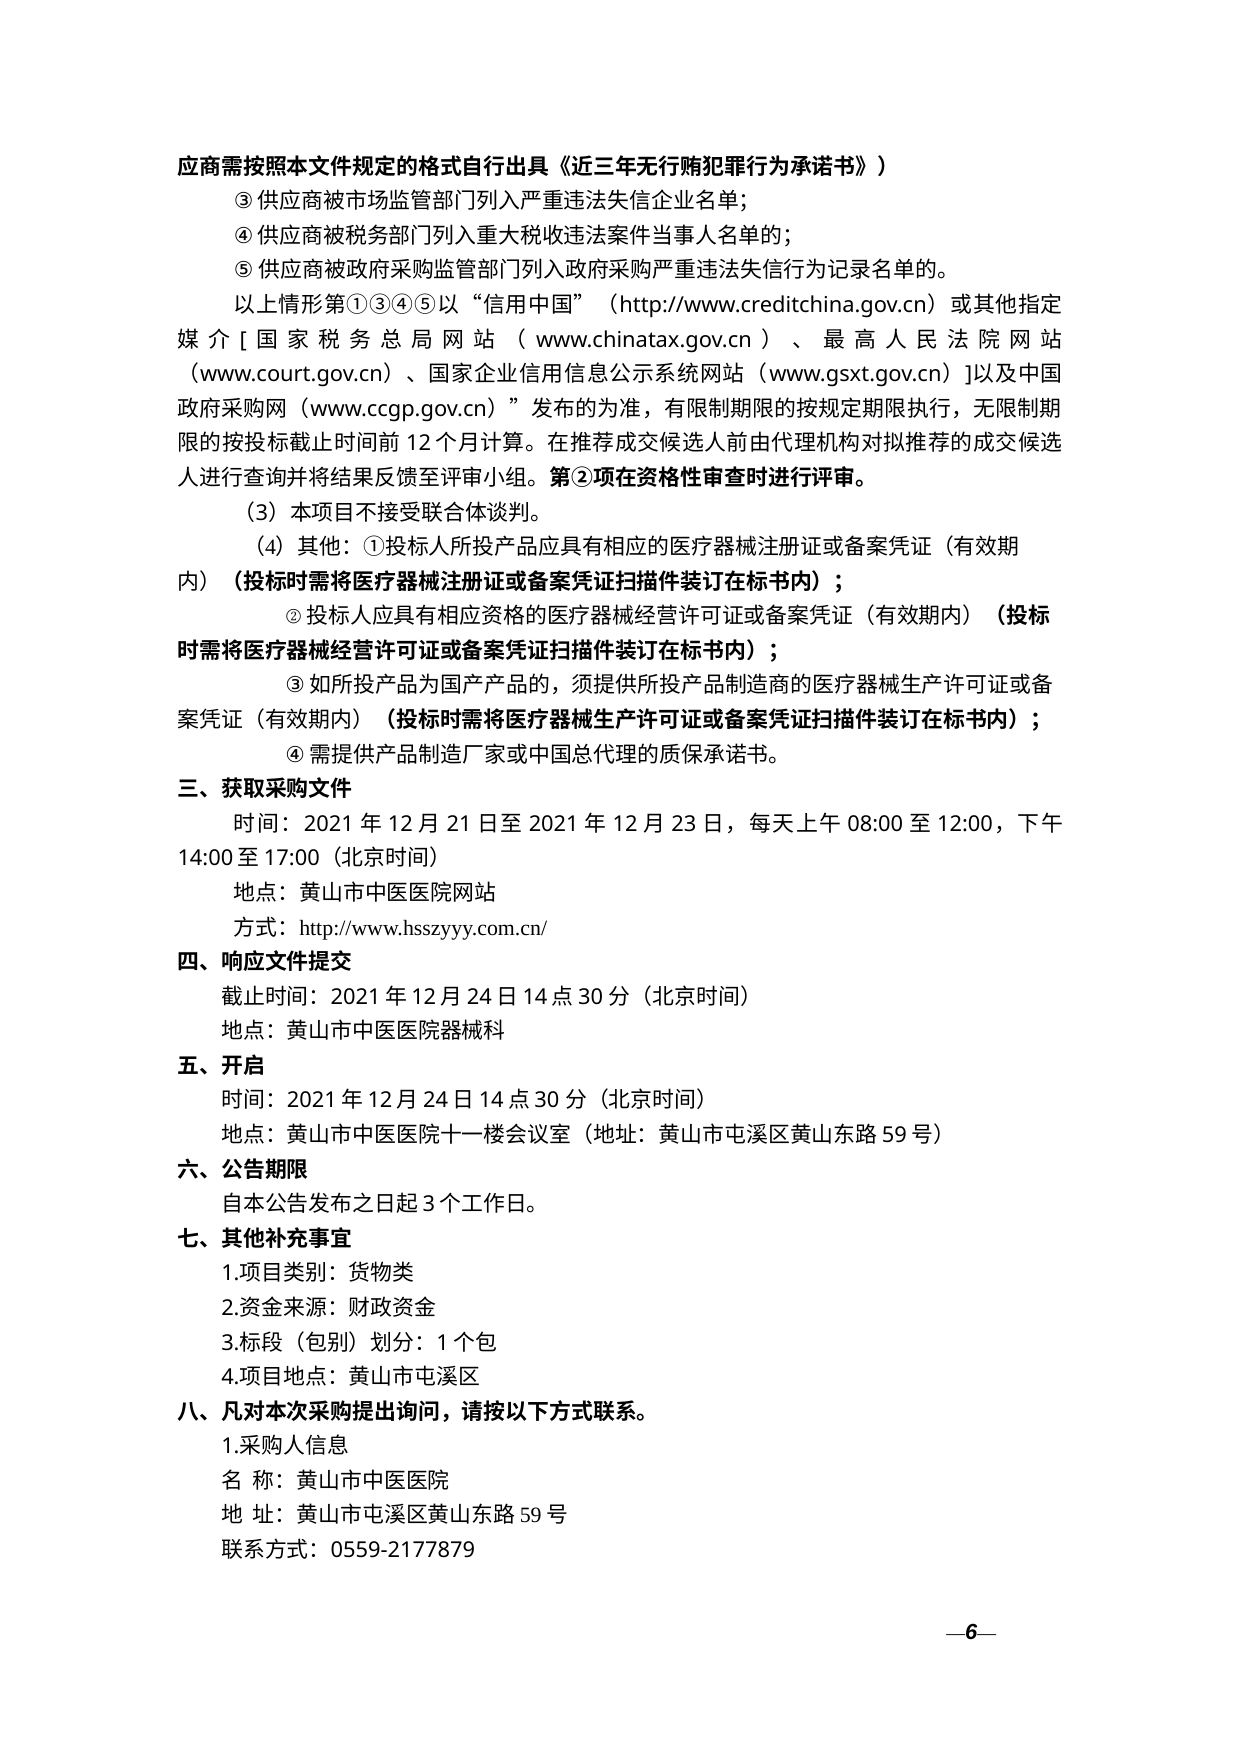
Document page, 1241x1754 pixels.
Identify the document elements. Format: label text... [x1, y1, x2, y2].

text 地点：黄山市中医医院器械科 [177, 1012, 1063, 1046]
text 3.标段（包别）划分：1个包 [177, 1323, 1063, 1358]
text 时间：2021年12月24日14点30 分（北京时间） [177, 1081, 1063, 1116]
text ④需提供产品制造厂家或中国总代理的质保承诺书。 [177, 735, 1063, 770]
text （3）本项目不接受联合体谈判。 [177, 493, 1063, 528]
text ④供应商被税务部门列入重大税收违法案件当事人名单的； [177, 216, 1063, 251]
text 方式：http://www.hsszyyy.com.cn/ [177, 908, 1063, 943]
text ⑤ 供应商被政府采购监管部门列入政府采购严重违法失信行为记录名单的。 [177, 251, 1063, 286]
text 2.资金来源：财政资金 [177, 1288, 1063, 1323]
text 联系方式：0559-2177879 [177, 1531, 1063, 1565]
text 地 址：黄山市屯溪区黄山东路59号 [177, 1496, 1063, 1531]
text 时间：2021年12月21日至2021年12月23日，每天上午08:00至12:00，下午14:00至17:00（北京时间） [177, 804, 1063, 873]
text 三、获取采购文件 [177, 770, 1063, 804]
text 1.项目类别：货物类 [177, 1254, 1063, 1288]
text 以上情形第①③④⑤以“信用中国”（http://www.creditchina.gov.cn）或其他指定媒介[国家税务总局网站（www.chinatax.gov.cn）、最高人民法院网站（www.court.gov.cn）、国家企业信用信息公示系统网站（www.gsxt.gov.cn）]以及中国政府采购网（www.ccgp.gov.cn）”发布的为准，有限制期限的按规定期限执行，无限制期限的按投标截止时间前12个月计算。在推荐成交候选人前由代理机构对拟推荐的成交候选人进行查询并将结果反馈至评审小组。第②项在资格性审查时进行评审。 [177, 286, 1063, 493]
text ②投标人应具有相应资格的医疗器械经营许可证或备案凭证（有效期内）（投标时需将医疗器械经营许可证或备案凭证扫描件装订在标书内）； [177, 597, 1063, 666]
text 4.项目地点：黄山市屯溪区 [177, 1358, 1063, 1392]
text ③如所投产品为国产产品的，须提供所投产品制造商的医疗器械生产许可证或备案凭证（有效期内）（投标时需将医疗器械生产许可证或备案凭证扫描件装订在标书内）； [177, 666, 1063, 735]
text 地点：黄山市中医医院十一楼会议室（地址：黄山市屯溪区黄山东路59号） [177, 1116, 1063, 1150]
text 1.采购人信息 [177, 1427, 1063, 1461]
text （4）其他：①投标人所投产品应具有相应的医疗器械注册证或备案凭证（有效期内）（投标时需将医疗器械注册证或备案凭证扫描件装订在标书内）； [177, 528, 1063, 597]
text 自本公告发布之日起3个工作日。 [177, 1185, 1063, 1219]
text 四、响应文件提交 [177, 943, 1063, 977]
text 截止时间：2021年12月24日14点30 分（北京时间） [177, 977, 1063, 1012]
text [177, 147, 1063, 182]
text 名 称：黄山市中医医院 [177, 1461, 1063, 1496]
text 地点：黄山市中医医院网站 [177, 873, 1063, 908]
text 八、凡对本次采购提出询问，请按以下方式联系。 [177, 1392, 1063, 1427]
text 六、公告期限 [177, 1150, 1063, 1185]
text 七、其他补充事宜 [177, 1219, 1063, 1254]
text 五、开启 [177, 1046, 1063, 1081]
text ③供应商被市场监管部门列入严重违法失信企业名单； [177, 182, 1063, 216]
